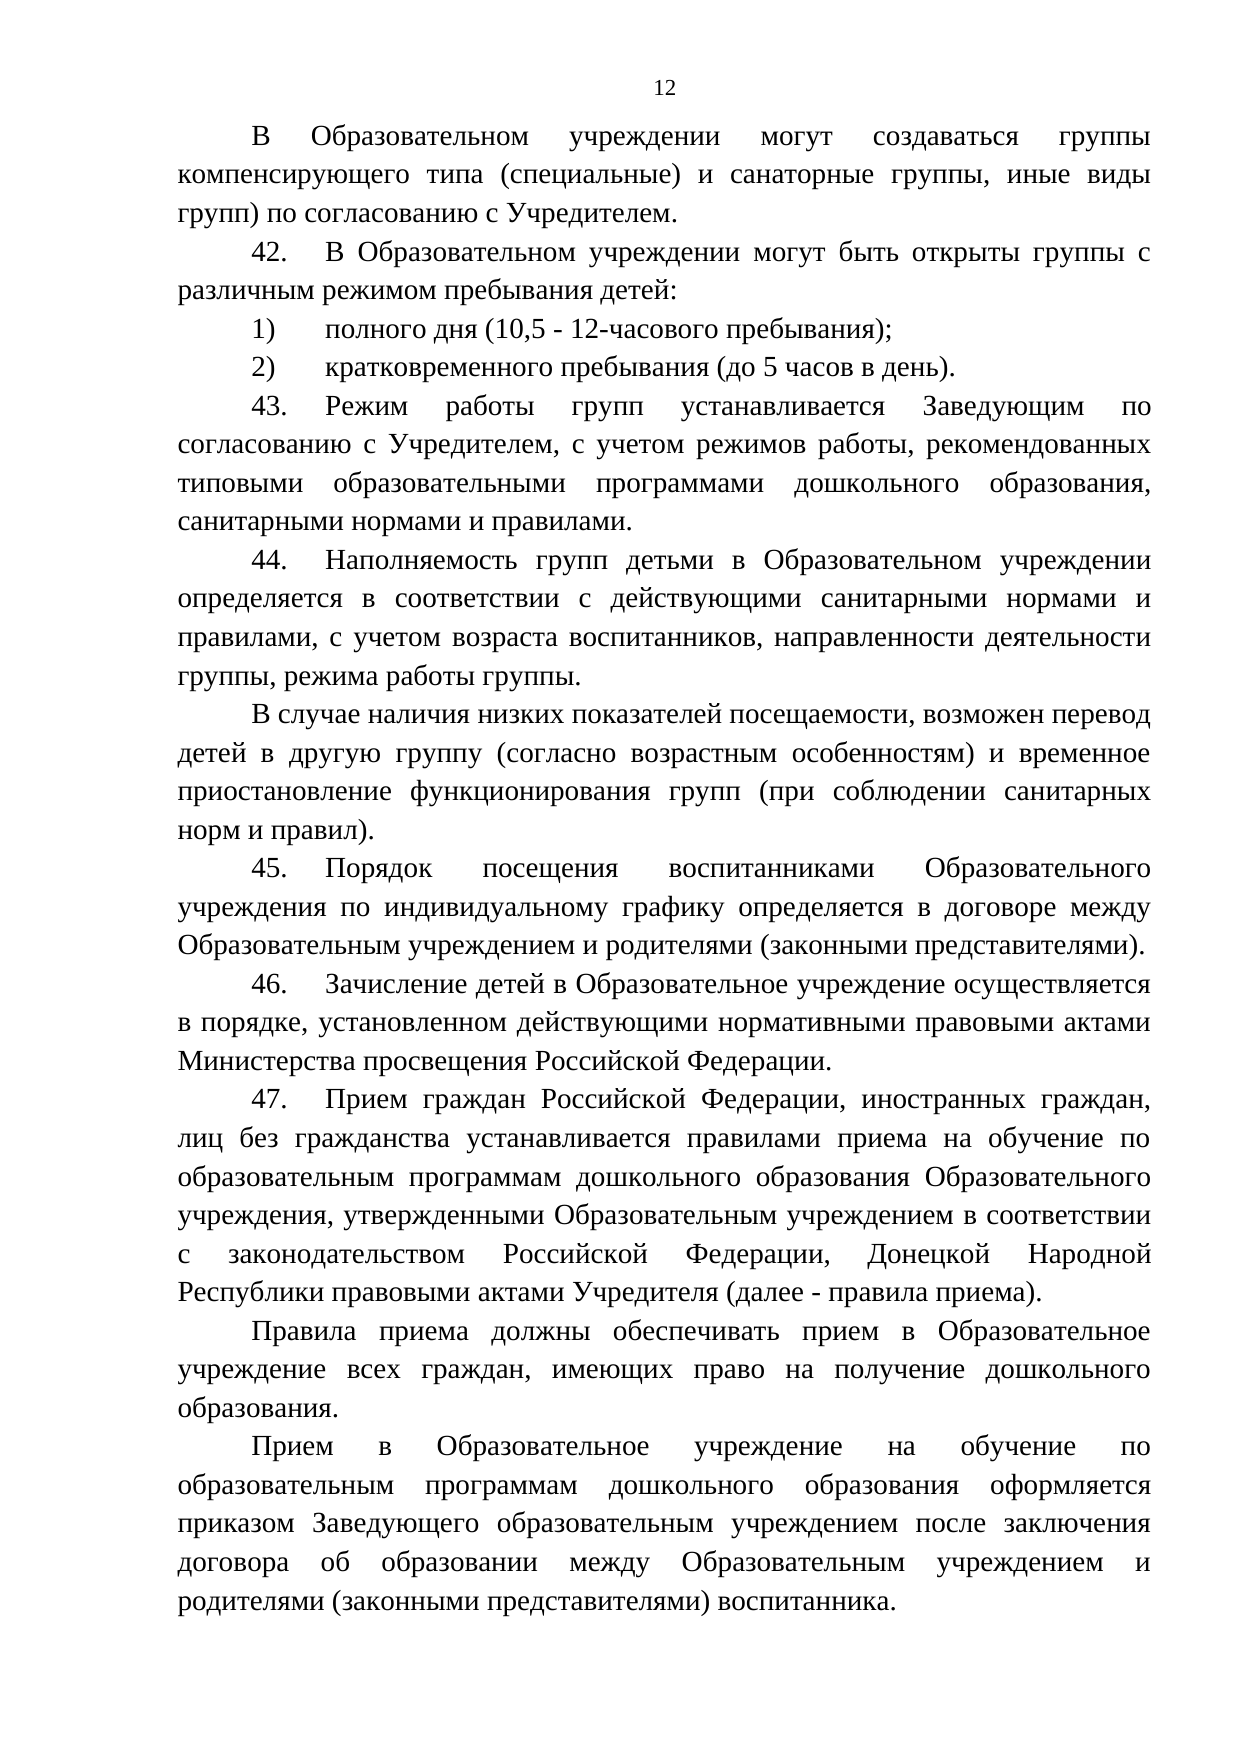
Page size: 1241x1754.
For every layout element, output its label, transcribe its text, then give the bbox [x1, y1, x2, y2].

list Наполняемость групп детьми в Образовательном учреждении определяется в соответствии с действующими санитарными нормами и правилами, с учетом возраста воспитанников, направленности деятельности группы, режима работы группы. [177, 542, 1152, 691]
text Правила приема должны обеспечивать прием в Образовательное учреждение всех граждан, имеющих право на получение дошкольного образования. [177, 1313, 1152, 1423]
list Прием граждан Российской Федерации, иностранных граждан, лиц без гражданства устанавливается правилами приема на обучение по образовательным программам дошкольного образования Образовательного учреждения, утвержденными Образовательным учреждением в соответствии с законодательством Российской Федерации, Донецкой Народной Республики правовыми актами Учредителя (далее - правила приема). [177, 1082, 1152, 1308]
list полного дня (10,5 - 12-часового пребывания); [177, 311, 1152, 344]
text В случае наличия низких показателей посещаемости, возможен перевод детей в другую группу (согласно возрастным особенностям) и временное приостановление функционирования групп (при соблюдении санитарных норм и правил). [177, 696, 1152, 845]
list Режим работы групп устанавливается Заведующим по согласованию с Учредителем, с учетом режимов работы, рекомендованных типовыми образовательными программами дошкольного образования, санитарными нормами и правилами. [177, 388, 1152, 537]
list Зачисление детей в Образовательное учреждение осуществляется в порядке, установленном действующими нормативными правовыми актами Министерства просвещения Российской Федерации. [177, 966, 1152, 1077]
list кратковременного пребывания (до 5 часов в день). [177, 349, 1152, 383]
text В Образовательном учреждении могут создаваться группы компенсирующего типа (специальные) и санаторные группы, иные виды групп) по согласованию с Учредителем. [177, 118, 1152, 229]
list Порядок посещения воспитанниками Образовательного учреждения по индивидуальному графику определяется в договоре между Образовательным учреждением и родителями (законными представителями). [177, 850, 1152, 961]
text Прием в Образовательное учреждение на обучение по образовательным программам дошкольного образования оформляется приказом Заведующего образовательным учреждением после заключения договора об образовании между Образовательным учреждением и родителями (законными представителями) воспитанника. [177, 1428, 1152, 1616]
list В Образовательном учреждении могут быть открыты группы с различным режимом пребывания детей: [177, 234, 1152, 306]
